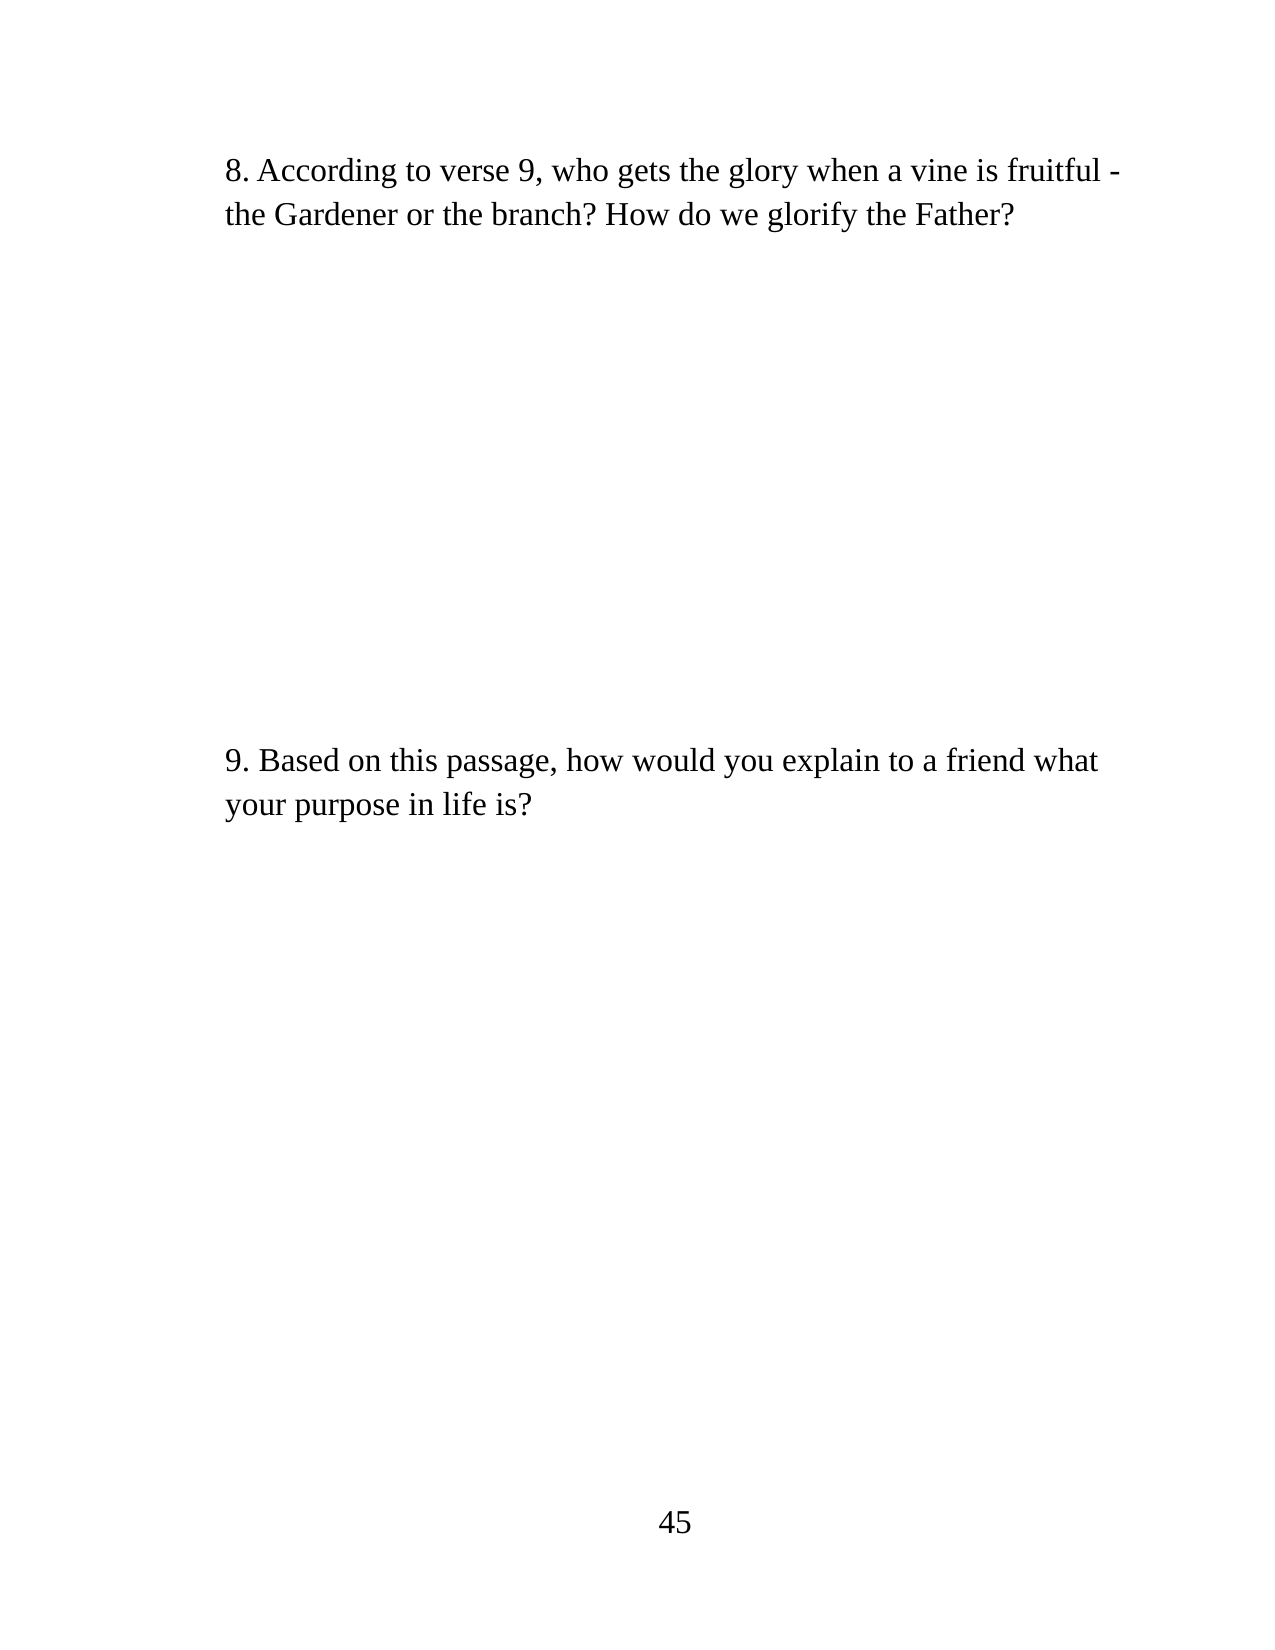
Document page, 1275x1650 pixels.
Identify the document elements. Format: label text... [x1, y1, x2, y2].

text 8. According to verse 9, who gets the glory when a vine is fruitful - the Gardener or the branch? How do we glorify the Father? [225, 150, 1125, 232]
text 9. Based on this passage, how would you explain to a friend what your purpose in life is? [225, 741, 1125, 823]
